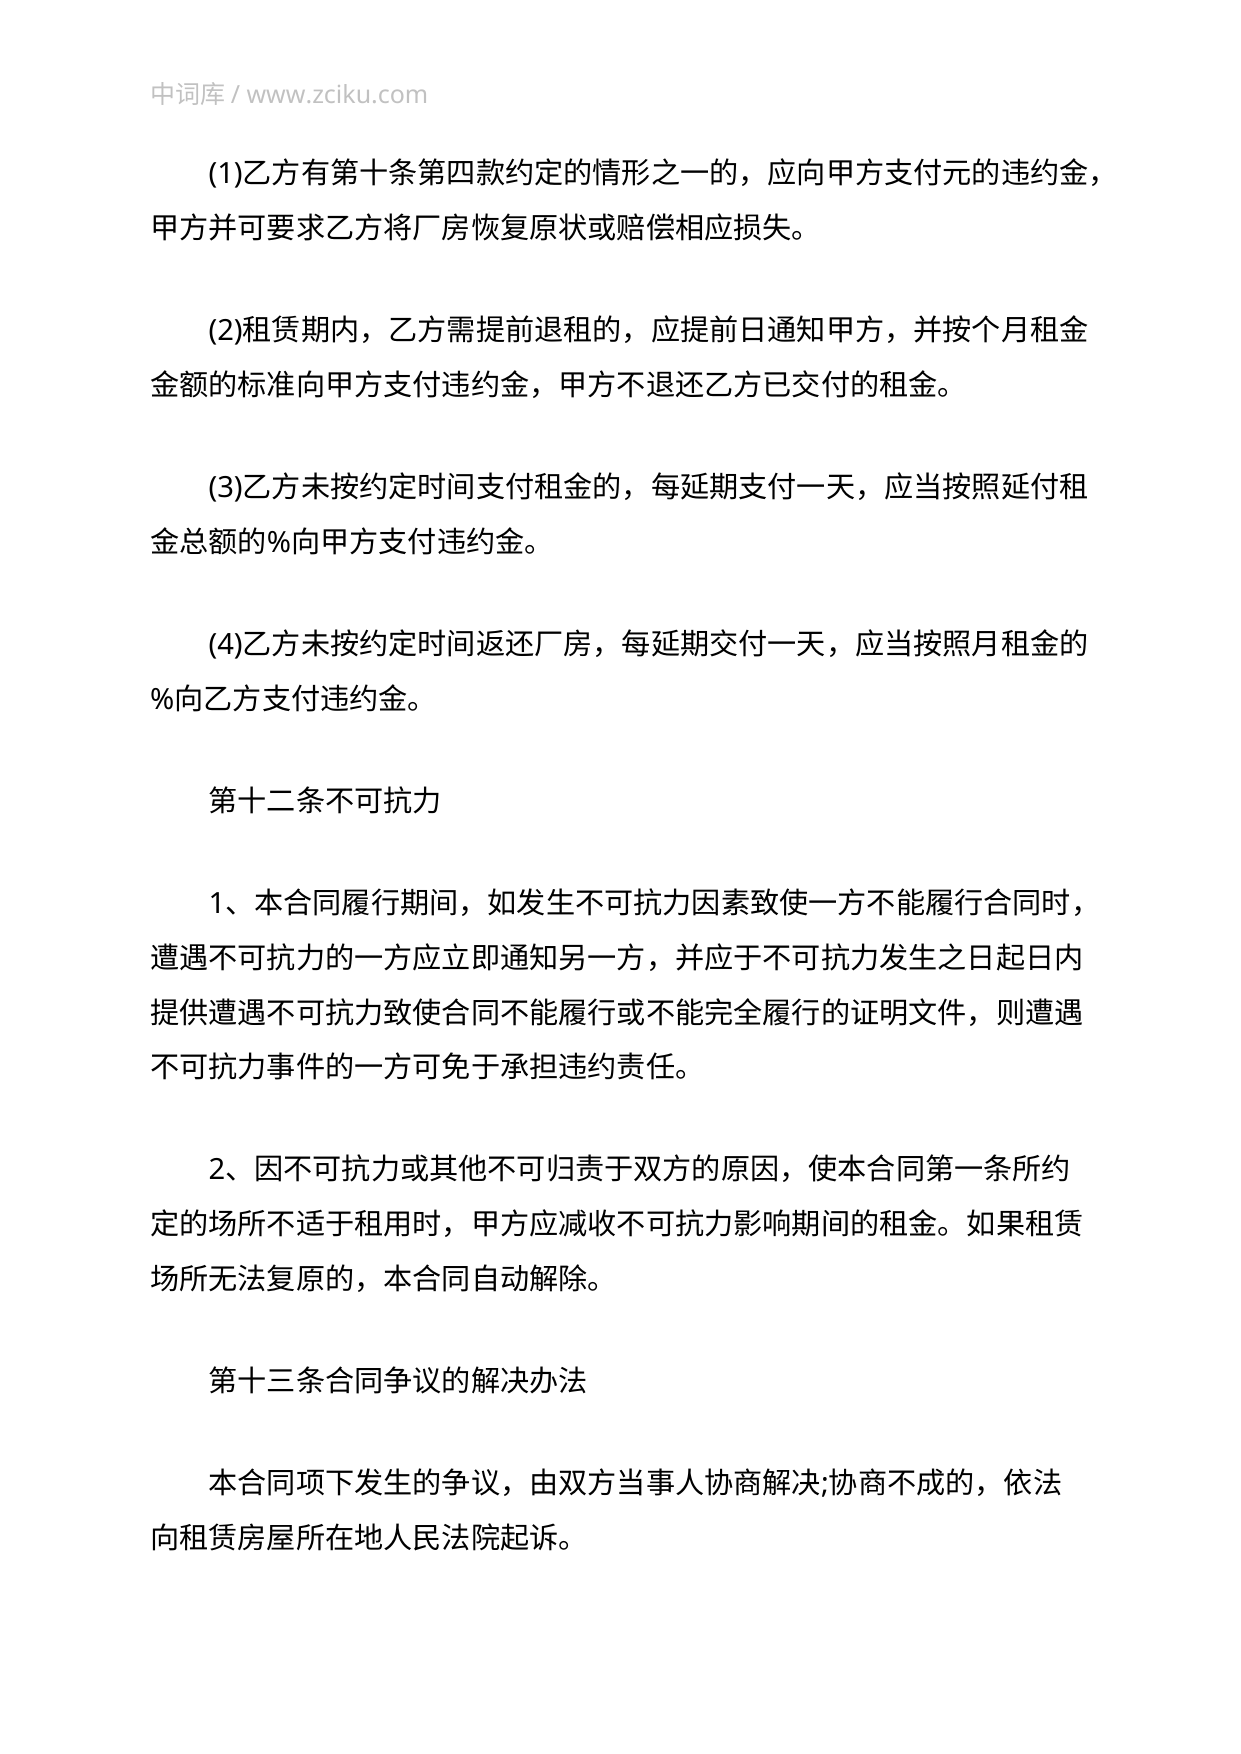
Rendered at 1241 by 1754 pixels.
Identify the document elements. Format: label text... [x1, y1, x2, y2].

text (2)租赁期内，乙方需提前退租的，应提前日通知甲方，并按个月租金金额的标准向甲方支付违约金，甲方不退还乙方已交付的租金。 [150, 307, 1090, 404]
text 第十三条合同争议的解决办法 [150, 1357, 1090, 1400]
text 2、因不可抗力或其他不可归责于双方的原因，使本合同第一条所约定的场所不适于租用时，甲方应减收不可抗力影响期间的租金。如果租赁场所无法复原的，本合同自动解除。 [150, 1146, 1090, 1298]
text 本合同项下发生的争议，由双方当事人协商解决;协商不成的，依法向租赁房屋所在地人民法院起诉。 [150, 1459, 1090, 1557]
text (4)乙方未按约定时间返还厂房，每延期交付一天，应当按照月租金的%向乙方支付违约金。 [150, 621, 1090, 718]
text (1)乙方有第十条第四款约定的情形之一的，应向甲方支付元的违约金，甲方并可要求乙方将厂房恢复原状或赔偿相应损失。 [150, 150, 1090, 247]
text (3)乙方未按约定时间支付租金的，每延期支付一天，应当按照延付租金总额的%向甲方支付违约金。 [150, 463, 1090, 561]
text 1、本合同履行期间，如发生不可抗力因素致使一方不能履行合同时，遭遇不可抗力的一方应立即通知另一方，并应于不可抗力发生之日起日内提供遭遇不可抗力致使合同不能履行或不能完全履行的证明文件，则遭遇不可抗力事件的一方可免于承担违约责任。 [150, 879, 1090, 1086]
text 第十二条不可抗力 [150, 777, 1090, 820]
